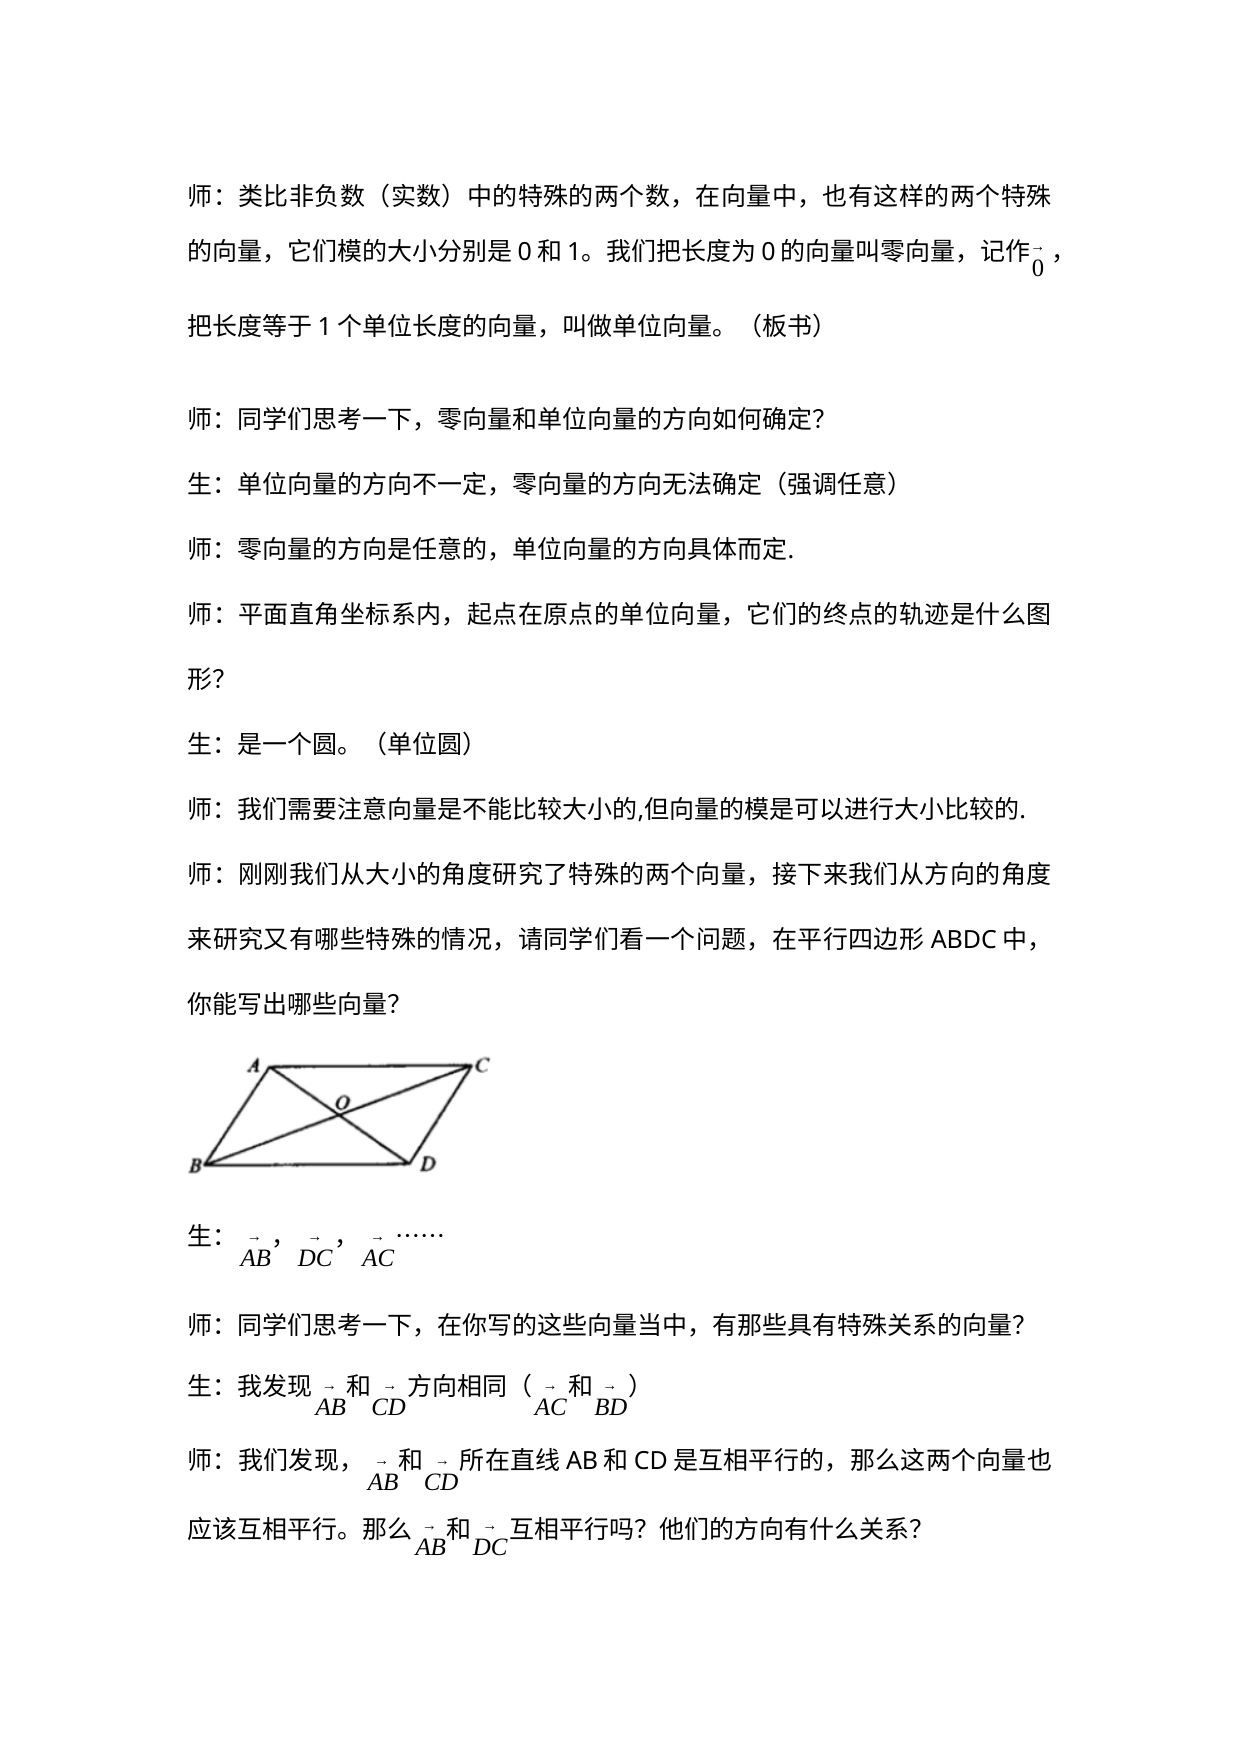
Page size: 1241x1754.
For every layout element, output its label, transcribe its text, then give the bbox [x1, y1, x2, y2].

text 把长度等于1个单位长度的向量，叫做单位向量。（板书） [187, 292, 1053, 357]
text 生：我发现和方向相同（和） [187, 1366, 1053, 1431]
text 师：零向量的方向是任意的，单位向量的方向具体而定. [187, 515, 1053, 580]
text 生：是一个圆。（单位圆） [187, 710, 1053, 775]
text 师：平面直角坐标系内，起点在原点的单位向量，它们的终点的轨迹是什么图形？ [187, 580, 1053, 710]
text 生：单位向量的方向不一定，零向量的方向无法确定（强调任意） [187, 450, 1053, 515]
text 生：，，…… [187, 1217, 1053, 1282]
text 师：我们发现，和所在直线AB和CD是互相平行的，那么这两个向量也应该互相平行。那么和互相平行吗？他们的方向有什么关系？ [187, 1441, 1053, 1571]
text 师：同学们思考一下，零向量和单位向量的方向如何确定？ [187, 385, 1053, 450]
text 师：类比非负数（实数）中的特殊的两个数，在向量中，也有这样的两个特殊的向量，它们模的大小分别是0和1。我们把长度为0的向量叫零向量，记作 ， [187, 162, 1053, 292]
text 师：我们需要注意向量是不能比较大小的,但向量的模是可以进行大小比较的. [187, 775, 1053, 840]
text 师：同学们思考一下，在你写的这些向量当中，有那些具有特殊关系的向量？ [187, 1291, 1053, 1356]
text 师：刚刚我们从大小的角度研究了特殊的两个向量，接下来我们从方向的角度来研究又有哪些特殊的情况，请同学们看一个问题，在平行四边形ABDC中，你能写出哪些向量？ [187, 840, 1053, 1035]
